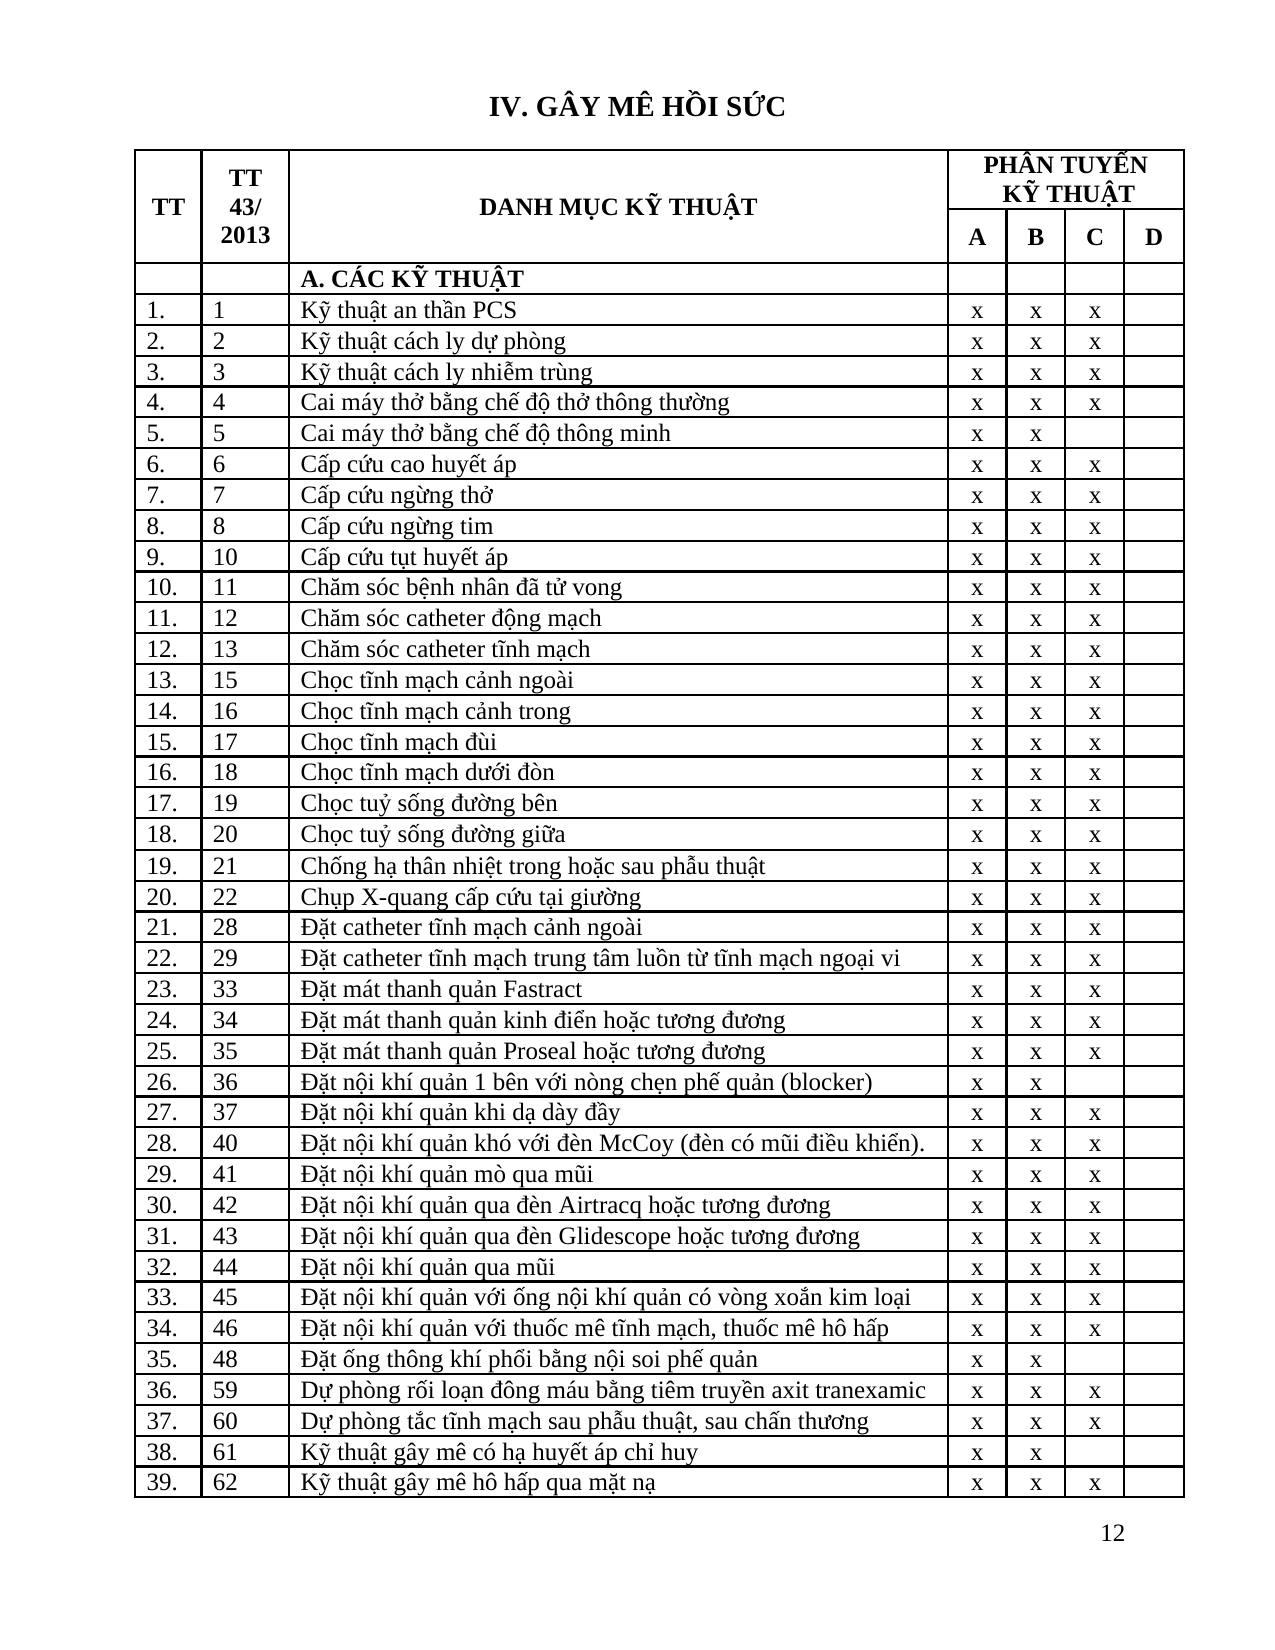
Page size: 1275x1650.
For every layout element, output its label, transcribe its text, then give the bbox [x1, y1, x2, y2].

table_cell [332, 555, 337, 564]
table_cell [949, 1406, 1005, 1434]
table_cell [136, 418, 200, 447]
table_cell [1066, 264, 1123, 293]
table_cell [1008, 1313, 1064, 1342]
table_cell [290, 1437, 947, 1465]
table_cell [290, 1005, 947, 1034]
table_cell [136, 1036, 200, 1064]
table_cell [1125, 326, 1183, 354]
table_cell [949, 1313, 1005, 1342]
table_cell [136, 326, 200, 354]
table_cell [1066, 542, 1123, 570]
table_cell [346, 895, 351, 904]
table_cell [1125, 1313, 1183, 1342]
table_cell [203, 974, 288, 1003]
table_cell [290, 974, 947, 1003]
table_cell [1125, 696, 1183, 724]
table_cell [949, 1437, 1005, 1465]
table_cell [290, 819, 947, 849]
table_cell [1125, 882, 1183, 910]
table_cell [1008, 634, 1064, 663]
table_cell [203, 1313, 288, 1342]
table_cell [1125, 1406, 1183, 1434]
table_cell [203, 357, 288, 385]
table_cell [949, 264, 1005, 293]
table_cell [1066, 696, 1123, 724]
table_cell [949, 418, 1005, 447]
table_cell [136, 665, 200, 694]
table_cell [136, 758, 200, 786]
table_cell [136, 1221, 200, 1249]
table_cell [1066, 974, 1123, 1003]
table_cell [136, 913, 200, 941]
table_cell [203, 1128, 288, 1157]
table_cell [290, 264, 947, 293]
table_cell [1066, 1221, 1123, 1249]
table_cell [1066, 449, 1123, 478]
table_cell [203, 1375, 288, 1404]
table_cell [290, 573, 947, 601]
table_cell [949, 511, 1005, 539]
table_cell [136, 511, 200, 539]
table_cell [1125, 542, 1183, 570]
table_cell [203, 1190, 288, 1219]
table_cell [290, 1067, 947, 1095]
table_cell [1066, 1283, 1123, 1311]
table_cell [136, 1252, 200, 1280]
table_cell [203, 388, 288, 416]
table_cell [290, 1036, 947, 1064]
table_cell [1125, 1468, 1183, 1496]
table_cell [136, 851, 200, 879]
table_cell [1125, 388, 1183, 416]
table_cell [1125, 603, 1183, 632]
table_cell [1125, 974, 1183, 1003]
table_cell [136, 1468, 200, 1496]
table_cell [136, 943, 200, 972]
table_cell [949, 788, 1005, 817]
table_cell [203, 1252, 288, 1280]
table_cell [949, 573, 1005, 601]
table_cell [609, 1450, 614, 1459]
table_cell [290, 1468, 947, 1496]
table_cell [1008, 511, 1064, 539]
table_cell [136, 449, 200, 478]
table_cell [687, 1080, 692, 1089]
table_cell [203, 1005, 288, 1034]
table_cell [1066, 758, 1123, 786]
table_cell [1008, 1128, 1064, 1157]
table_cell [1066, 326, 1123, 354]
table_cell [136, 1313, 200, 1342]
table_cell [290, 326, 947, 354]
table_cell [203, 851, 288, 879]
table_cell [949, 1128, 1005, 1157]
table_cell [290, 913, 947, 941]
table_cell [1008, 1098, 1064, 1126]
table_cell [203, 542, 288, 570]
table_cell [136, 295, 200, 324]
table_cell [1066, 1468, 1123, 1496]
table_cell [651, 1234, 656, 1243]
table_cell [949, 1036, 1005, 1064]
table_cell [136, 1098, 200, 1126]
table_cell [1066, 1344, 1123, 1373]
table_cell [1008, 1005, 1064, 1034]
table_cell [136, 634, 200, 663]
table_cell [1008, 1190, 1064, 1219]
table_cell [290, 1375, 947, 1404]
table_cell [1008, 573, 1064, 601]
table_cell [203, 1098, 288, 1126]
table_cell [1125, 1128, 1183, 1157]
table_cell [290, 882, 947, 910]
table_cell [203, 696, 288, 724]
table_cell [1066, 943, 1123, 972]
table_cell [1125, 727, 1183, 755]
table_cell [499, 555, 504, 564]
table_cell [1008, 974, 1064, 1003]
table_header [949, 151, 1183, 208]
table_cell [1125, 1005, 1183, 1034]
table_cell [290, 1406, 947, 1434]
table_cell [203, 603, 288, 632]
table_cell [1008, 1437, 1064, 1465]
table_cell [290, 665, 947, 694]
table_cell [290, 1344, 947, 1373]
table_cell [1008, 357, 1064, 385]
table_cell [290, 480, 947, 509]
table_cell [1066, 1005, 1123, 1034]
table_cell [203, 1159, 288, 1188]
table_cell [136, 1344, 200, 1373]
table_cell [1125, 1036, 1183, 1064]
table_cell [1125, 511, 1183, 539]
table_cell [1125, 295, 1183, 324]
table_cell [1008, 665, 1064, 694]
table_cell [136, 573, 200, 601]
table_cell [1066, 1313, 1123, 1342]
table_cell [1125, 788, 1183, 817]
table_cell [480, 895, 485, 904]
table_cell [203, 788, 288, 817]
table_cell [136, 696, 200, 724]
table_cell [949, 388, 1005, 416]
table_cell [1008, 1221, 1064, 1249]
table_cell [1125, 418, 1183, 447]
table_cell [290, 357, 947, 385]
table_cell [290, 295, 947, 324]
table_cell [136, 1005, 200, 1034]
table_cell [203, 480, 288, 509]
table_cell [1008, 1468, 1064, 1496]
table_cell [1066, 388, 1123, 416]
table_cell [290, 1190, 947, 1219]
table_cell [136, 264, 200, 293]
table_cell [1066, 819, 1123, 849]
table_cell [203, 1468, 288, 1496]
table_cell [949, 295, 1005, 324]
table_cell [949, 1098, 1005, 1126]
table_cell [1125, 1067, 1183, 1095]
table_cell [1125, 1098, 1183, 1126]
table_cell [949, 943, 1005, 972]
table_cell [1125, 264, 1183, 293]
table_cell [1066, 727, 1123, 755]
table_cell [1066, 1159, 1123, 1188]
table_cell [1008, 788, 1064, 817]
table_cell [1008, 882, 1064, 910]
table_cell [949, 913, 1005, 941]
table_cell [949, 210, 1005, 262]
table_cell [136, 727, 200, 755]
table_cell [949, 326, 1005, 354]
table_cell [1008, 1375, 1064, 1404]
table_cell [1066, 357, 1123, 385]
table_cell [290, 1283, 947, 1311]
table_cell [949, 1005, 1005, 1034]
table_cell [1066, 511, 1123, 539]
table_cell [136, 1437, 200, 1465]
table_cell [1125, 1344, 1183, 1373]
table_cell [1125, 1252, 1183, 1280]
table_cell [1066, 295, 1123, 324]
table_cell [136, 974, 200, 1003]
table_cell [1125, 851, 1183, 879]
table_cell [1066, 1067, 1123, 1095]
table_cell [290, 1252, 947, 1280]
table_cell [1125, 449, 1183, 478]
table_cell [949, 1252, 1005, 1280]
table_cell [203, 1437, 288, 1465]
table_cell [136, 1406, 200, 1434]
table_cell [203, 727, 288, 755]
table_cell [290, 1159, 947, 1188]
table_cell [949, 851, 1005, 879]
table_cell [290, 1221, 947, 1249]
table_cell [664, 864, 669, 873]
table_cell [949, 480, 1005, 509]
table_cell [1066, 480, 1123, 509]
text IV. GÂY MÊ HỒI SỨC [150, 89, 1125, 122]
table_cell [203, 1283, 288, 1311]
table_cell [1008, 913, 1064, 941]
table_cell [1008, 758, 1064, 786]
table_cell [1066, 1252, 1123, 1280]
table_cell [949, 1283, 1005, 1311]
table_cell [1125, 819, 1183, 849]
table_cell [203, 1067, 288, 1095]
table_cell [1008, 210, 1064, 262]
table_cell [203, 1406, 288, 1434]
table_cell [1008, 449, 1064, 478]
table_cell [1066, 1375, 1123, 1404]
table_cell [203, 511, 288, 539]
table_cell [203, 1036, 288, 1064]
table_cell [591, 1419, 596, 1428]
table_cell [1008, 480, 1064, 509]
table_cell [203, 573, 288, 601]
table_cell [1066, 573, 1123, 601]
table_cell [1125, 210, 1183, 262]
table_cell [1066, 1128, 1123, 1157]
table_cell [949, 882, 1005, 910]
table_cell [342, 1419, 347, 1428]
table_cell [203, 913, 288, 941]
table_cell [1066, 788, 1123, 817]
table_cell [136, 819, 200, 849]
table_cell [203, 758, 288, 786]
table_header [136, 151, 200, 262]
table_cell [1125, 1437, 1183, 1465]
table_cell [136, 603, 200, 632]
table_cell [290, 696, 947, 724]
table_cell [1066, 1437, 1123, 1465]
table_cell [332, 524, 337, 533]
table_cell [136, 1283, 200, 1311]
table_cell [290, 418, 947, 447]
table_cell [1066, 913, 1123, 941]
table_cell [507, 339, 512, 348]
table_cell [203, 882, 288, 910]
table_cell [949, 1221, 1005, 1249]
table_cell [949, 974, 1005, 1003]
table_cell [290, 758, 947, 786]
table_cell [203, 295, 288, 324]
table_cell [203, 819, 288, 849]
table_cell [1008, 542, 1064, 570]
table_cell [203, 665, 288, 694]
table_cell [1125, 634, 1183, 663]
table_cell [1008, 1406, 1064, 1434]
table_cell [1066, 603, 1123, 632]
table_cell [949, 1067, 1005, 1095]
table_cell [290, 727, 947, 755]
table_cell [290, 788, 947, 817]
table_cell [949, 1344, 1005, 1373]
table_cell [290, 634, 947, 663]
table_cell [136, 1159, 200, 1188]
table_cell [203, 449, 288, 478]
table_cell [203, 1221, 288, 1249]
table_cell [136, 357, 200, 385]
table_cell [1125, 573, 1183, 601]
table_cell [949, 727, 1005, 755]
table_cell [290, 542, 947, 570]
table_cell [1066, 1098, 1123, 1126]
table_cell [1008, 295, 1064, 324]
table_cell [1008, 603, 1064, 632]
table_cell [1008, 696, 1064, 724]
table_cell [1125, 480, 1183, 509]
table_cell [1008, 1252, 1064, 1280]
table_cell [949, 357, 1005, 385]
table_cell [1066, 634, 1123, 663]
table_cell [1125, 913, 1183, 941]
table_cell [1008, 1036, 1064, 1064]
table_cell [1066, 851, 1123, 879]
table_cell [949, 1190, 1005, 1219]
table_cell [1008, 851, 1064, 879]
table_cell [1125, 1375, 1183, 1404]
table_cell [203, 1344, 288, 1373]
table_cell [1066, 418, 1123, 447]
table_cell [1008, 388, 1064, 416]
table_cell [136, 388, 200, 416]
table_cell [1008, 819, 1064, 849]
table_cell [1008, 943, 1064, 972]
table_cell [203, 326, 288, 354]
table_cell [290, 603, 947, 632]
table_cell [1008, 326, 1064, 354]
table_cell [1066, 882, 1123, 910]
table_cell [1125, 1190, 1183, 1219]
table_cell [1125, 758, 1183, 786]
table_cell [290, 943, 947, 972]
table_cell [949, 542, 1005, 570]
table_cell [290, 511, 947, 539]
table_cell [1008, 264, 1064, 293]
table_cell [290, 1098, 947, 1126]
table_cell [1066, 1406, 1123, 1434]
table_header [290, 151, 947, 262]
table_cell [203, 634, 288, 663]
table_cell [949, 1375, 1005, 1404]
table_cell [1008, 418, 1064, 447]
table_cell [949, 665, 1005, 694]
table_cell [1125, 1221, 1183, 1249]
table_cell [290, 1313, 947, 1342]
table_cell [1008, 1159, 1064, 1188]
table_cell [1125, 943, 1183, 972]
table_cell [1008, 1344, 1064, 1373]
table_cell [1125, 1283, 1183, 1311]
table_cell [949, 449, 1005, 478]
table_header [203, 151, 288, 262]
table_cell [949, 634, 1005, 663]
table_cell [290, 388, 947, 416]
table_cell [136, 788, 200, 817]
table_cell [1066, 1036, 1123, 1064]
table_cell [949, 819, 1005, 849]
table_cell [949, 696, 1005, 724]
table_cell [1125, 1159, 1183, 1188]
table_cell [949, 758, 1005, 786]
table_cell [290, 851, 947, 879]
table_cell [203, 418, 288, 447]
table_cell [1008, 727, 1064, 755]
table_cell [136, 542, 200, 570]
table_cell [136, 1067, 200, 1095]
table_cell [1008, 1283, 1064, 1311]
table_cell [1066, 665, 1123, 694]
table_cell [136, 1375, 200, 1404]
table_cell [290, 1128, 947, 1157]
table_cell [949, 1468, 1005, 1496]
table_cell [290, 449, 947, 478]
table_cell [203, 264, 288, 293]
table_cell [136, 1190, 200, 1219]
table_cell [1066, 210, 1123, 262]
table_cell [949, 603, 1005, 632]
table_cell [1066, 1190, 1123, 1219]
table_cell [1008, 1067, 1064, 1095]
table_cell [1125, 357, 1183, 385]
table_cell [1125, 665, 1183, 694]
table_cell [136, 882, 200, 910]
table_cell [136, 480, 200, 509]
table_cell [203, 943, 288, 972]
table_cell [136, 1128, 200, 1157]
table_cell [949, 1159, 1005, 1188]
